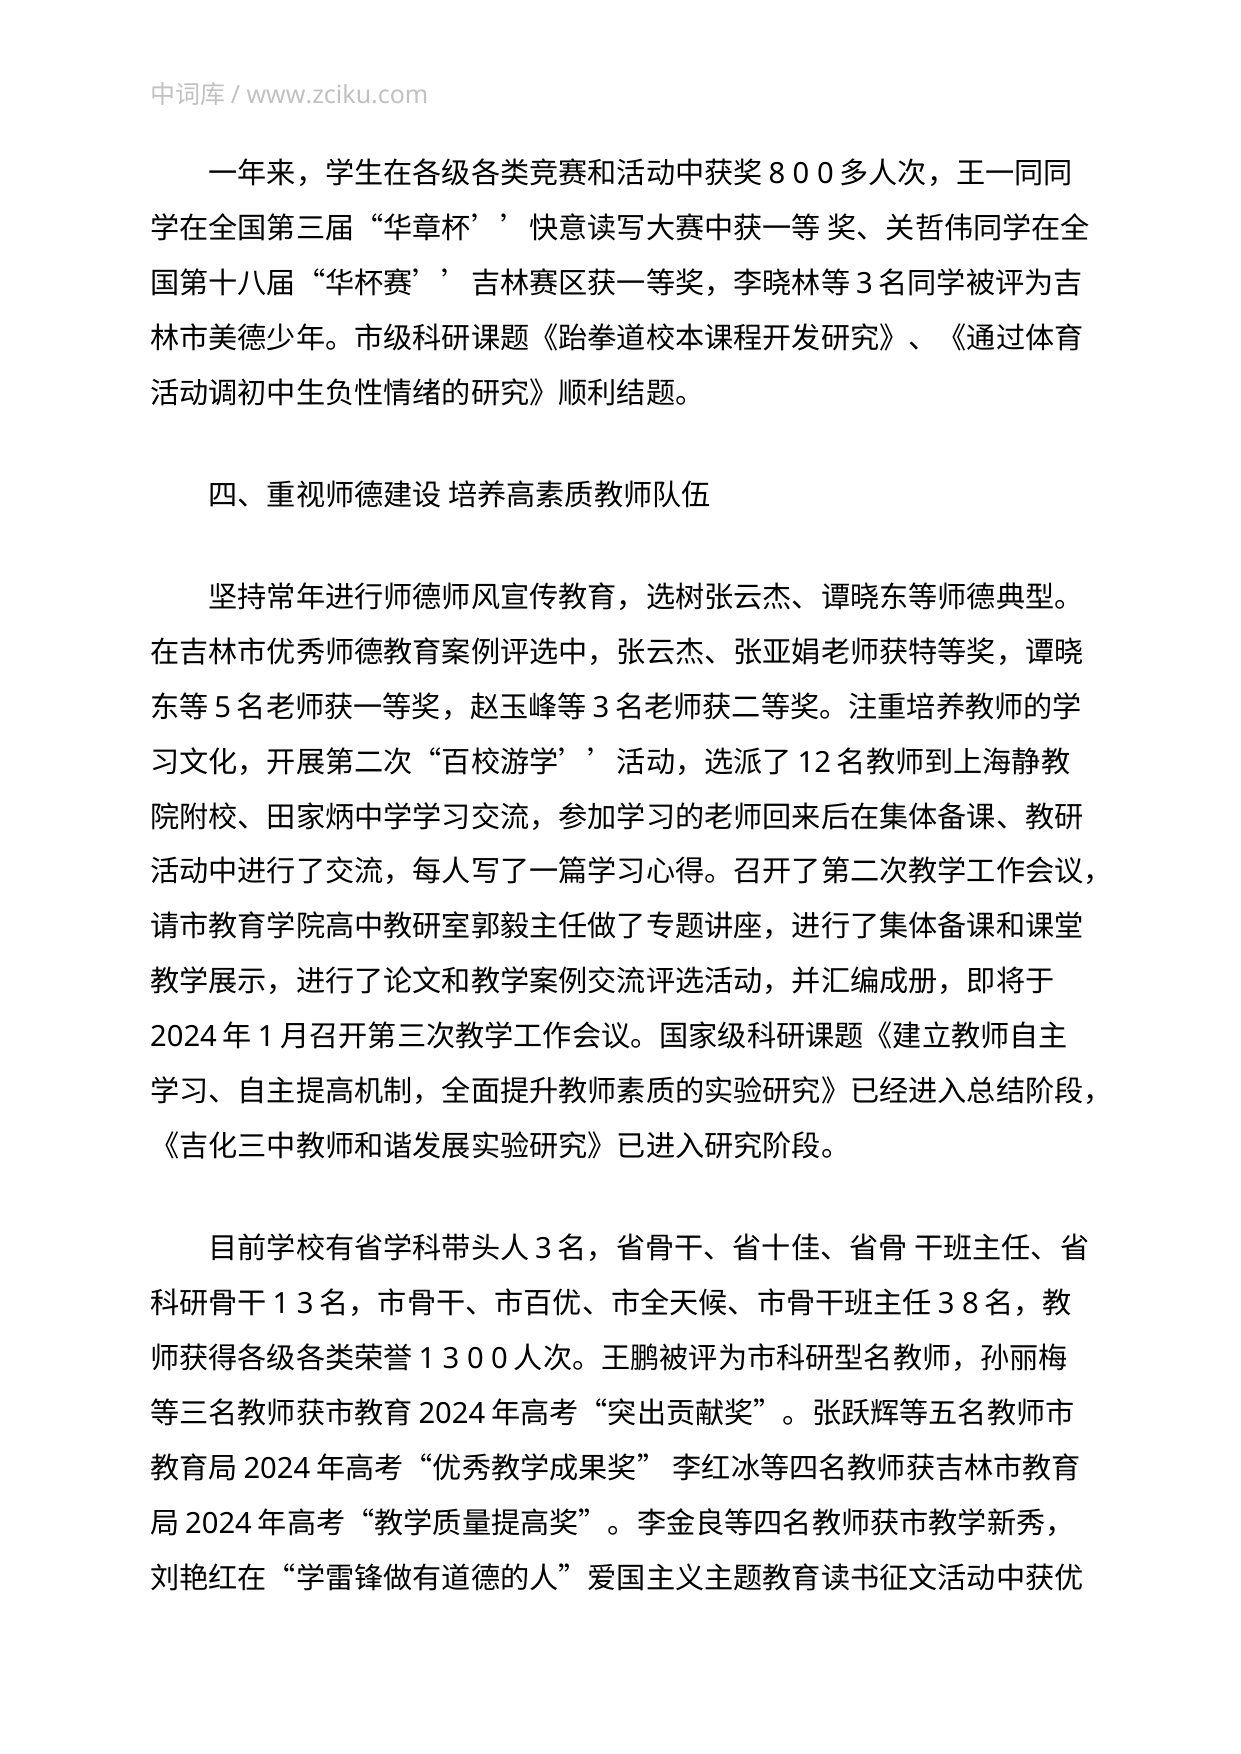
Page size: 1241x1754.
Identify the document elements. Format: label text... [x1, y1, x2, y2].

text 一年来，学生在各级各类竞赛和活动中获奖8 0 0多人次，王一同同学在全国第三届“华章杯’’快意读写大赛中获一等 奖、关哲伟同学在全国第十八届“华杯赛’’吉林赛区获一等奖，李晓林等3名同学被评为吉林市美德少年。市级科研课题《跆拳道校本课程开发研究》、《通过体育活动调初中生负性情绪的研究》顺利结题。 [150, 150, 1090, 412]
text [150, 1224, 1090, 1597]
text 四、重视师德建设 培养高素质教师队伍 [150, 472, 1090, 514]
text 坚持常年进行师德师风宣传教育，选树张云杰、谭晓东等师德典型。在吉林市优秀师德教育案例评选中，张云杰、张亚娟老师获特等奖，谭晓东等5名老师获一等奖，赵玉峰等3名老师获二等奖。注重培养教师的学习文化，开展第二次“百校游学’’活动，选派了12名教师到上海静教院附校、田家炳中学学习交流，参加学习的老师回来后在集体备课、教研活动中进行了交流，每人写了一篇学习心得。召开了第二次教学工作会议，请市教育学院高中教研室郭毅主任做了专题讲座，进行了集体备课和课堂教学展示，进行了论文和教学案例交流评选活动，并汇编成册，即将于2024年1月召开第三次教学工作会议。国家级科研课题《建立教师自主学习、自主提高机制，全面提升教师素质的实验研究》已经进入总结阶段，《吉化三中教师和谐发展实验研究》已进入研究阶段。 [150, 573, 1090, 1165]
